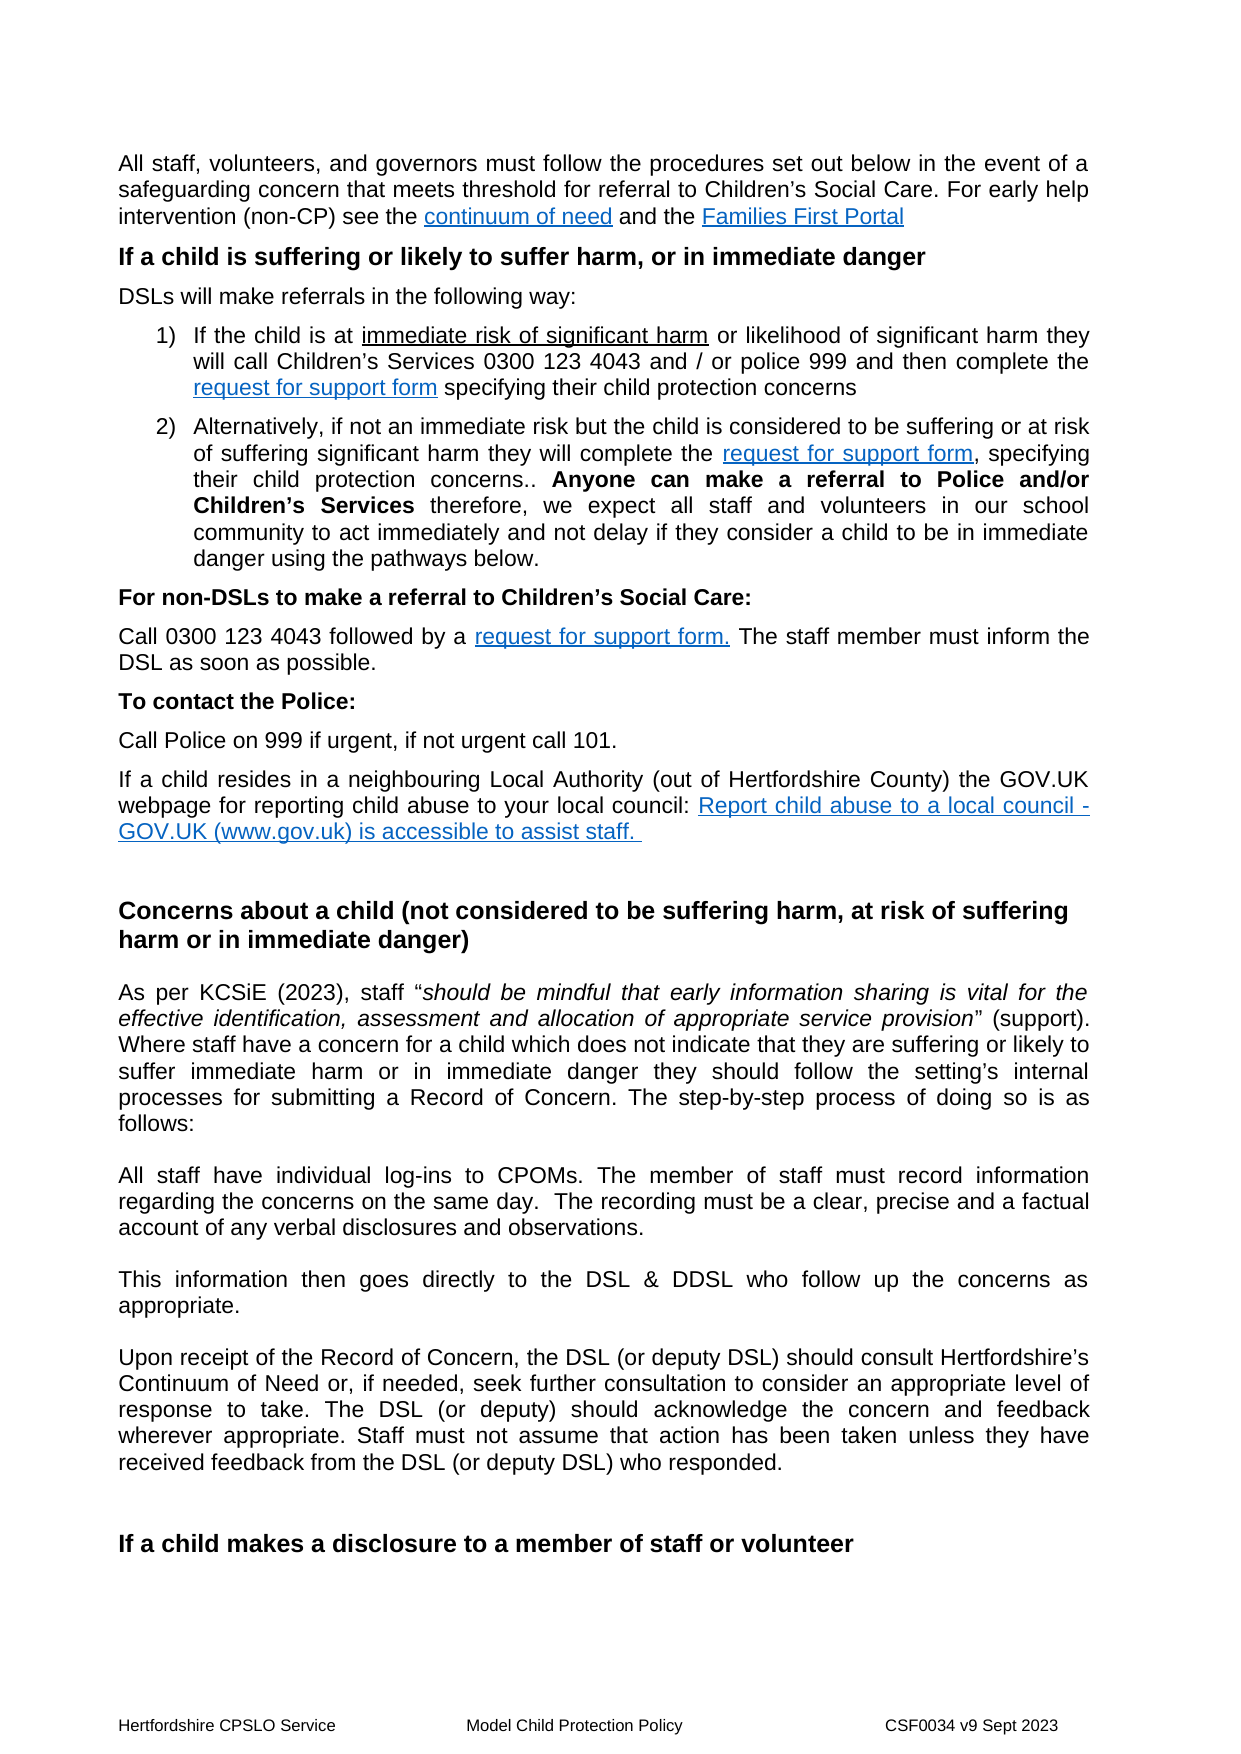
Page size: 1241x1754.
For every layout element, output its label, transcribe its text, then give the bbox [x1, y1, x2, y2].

text All staff have individual log-ins to CPOMs. The member of staff must record information regarding the concerns on the same day. The recording must be a clear, precise and a factual account of any verbal disclosures and observations. [118, 1162, 1090, 1241]
text Call 0300 123 4043 followed by a request for support form. The staff member must inform the DSL as soon as possible. [118, 623, 1090, 675]
text DSLs will make referrals in the following way: [118, 283, 1090, 309]
list Alternatively, if not an immediate risk but the child is considered to be suffering or at risk of suffering significant harm they will complete the request for support form, specifying their child protection concerns.. Anyone can make a referral to Police and/or Children’s Services therefore, we expect all staff and volunteers in our school community to act immediately and not delay if they consider a child to be in immediate danger using the pathways below. [156, 413, 1090, 571]
text This information then goes directly to the DSL & DDSL who follow up the concerns as appropriate. [118, 1266, 1090, 1318]
text All staff, volunteers, and governors must follow the procedures set out below in the event of a safeguarding concern that meets threshold for referral to Children’s Social Care. For early help intervention (non-CP) see the continuum of need and the Families First Portal [118, 150, 1090, 229]
subtitle To contact the Police: [118, 688, 1090, 714]
text As per KCSiE (2023), staff “should be mindful that early information sharing is vital for the effective identification, assessment and allocation of appropriate service provision” (support). Where staff have a concern for a child which does not indicate that they are suffering or likely to suffer immediate harm or in immediate danger they should follow the setting’s internal processes for submitting a Record of Concern. The step-by-step process of doing so is as follows: [118, 978, 1090, 1137]
text If a child makes a disclosure to a member of staff or volunteer [118, 1529, 1090, 1558]
text If a child resides in a neighbouring Local Authority (out of Hertfordshire County) the GOV.UK webpage for reporting child abuse to your local council: Report child abuse to a local council - GOV.UK (www.gov.uk) is accessible to assist staff. [118, 766, 1090, 845]
text Upon receipt of the Record of Concern, the DSL (or deputy DSL) should consult Hertfordshire’s Continuum of Need or, if needed, seek further consultation to consider an appropriate level of response to take. The DSL (or deputy) should acknowledge the concern and feedback wherever appropriate. Staff must not assume that action has been taken unless they have received feedback from the DSL (or deputy DSL) who responded. [118, 1343, 1090, 1475]
list If the child is at immediate risk of significant harm or likelihood of significant harm they will call Children’s Services 0300 123 4043 and / or police 999 and then complete the request for support form specifying their child protection concerns [156, 322, 1090, 401]
subtitle For non-DSLs to make a referral to Children’s Social Care: [118, 584, 1090, 610]
subtitle Concerns about a child (not considered to be suffering harm, at risk of suffering harm or in immediate danger) [118, 896, 1090, 953]
text Call Police on 999 if urgent, if not urgent call 101. [118, 727, 1090, 753]
text If a child is suffering or likely to suffer harm, or in immediate danger [118, 242, 1090, 270]
